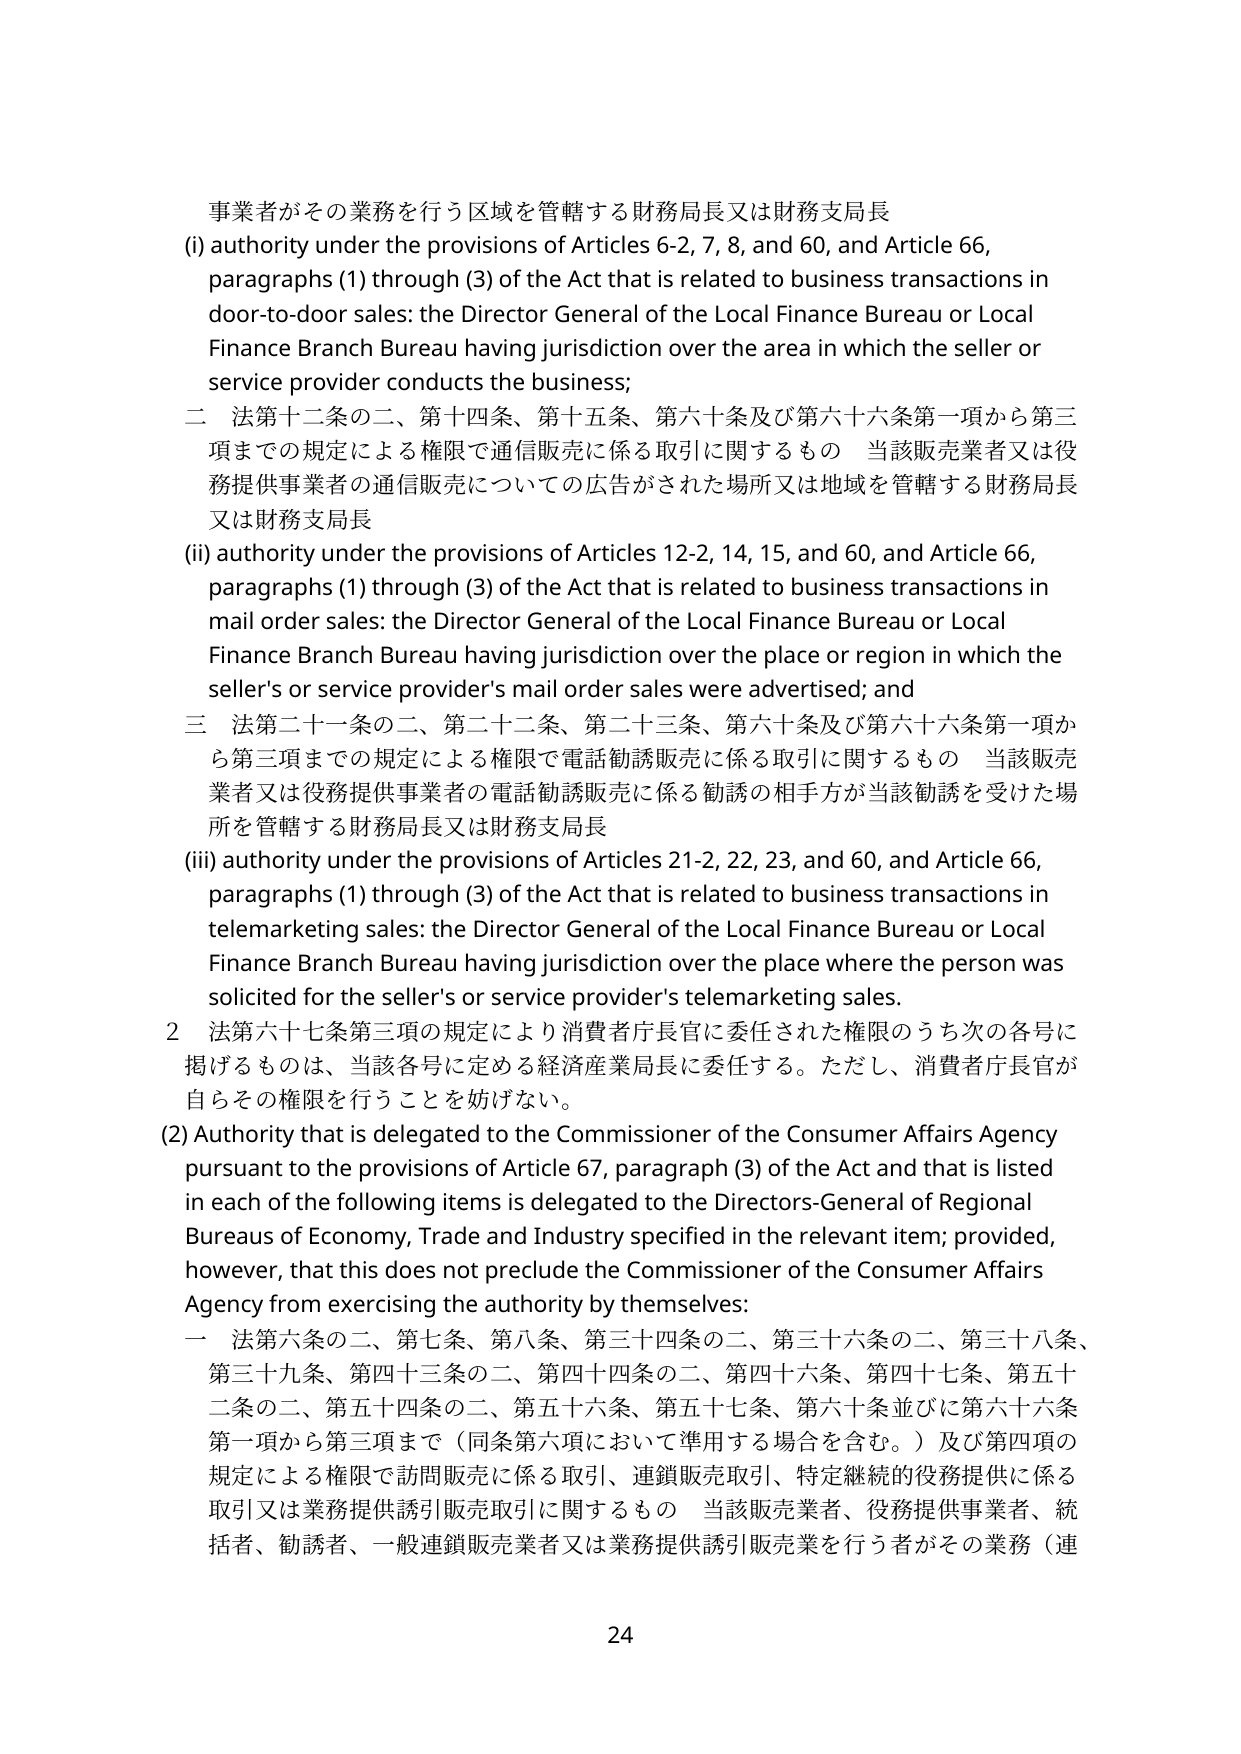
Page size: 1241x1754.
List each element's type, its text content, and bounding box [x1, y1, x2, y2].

text (iii) authority under the provisions of Articles 21-2, 22, 23, and 60, and Article 66, paragraphs (1) through (3) of the Act that is related to business transactions in telemarketing sales: the Director General of the Local Finance Bureau or Local Finance Branch Bureau having jurisdiction over the place where the person was solicited for the seller's or service provider's telemarketing sales. [184, 843, 1079, 1014]
text 二 法第十二条の二、第十四条、第十五条、第六十条及び第六十六条第一項から第三項までの規定による権限で通信販売に係る取引に関するもの 当該販売業者又は役務提供事業者の通信販売についての広告がされた場所又は地域を管轄する財務局長又は財務支局長 [184, 399, 1079, 535]
text (i) authority under the provisions of Articles 6-2, 7, 8, and 60, and Article 66, paragraphs (1) through (3) of the Act that is related to business transactions in door-to-door sales: the Director General of the Local Finance Bureau or Local Finance Branch Bureau having jurisdiction over the area in which the seller or service provider conducts the business; [184, 228, 1079, 399]
text ２ 法第六十七条第三項の規定により消費者庁長官に委任された権限のうち次の各号に掲げるものは、当該各号に定める経済産業局長に委任する。ただし、消費者庁長官が自らその権限を行うことを妨げない。 [161, 1014, 1079, 1116]
text 三 法第二十一条の二、第二十二条、第二十三条、第六十条及び第六十六条第一項から第三項までの規定による権限で電話勧誘販売に係る取引に関するもの 当該販売業者又は役務提供事業者の電話勧誘販売に係る勧誘の相手方が当該勧誘を受けた場所を管轄する財務局長又は財務支局長 [184, 706, 1079, 843]
text (ii) authority under the provisions of Articles 12-2, 14, 15, and 60, and Article 66, paragraphs (1) through (3) of the Act that is related to business transactions in mail order sales: the Director General of the Local Finance Bureau or Local Finance Branch Bureau having jurisdiction over the place or region in which the seller's or service provider's mail order sales were advertised; and [184, 535, 1079, 706]
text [184, 194, 1079, 228]
text (2) Authority that is delegated to the Commissioner of the Consumer Affairs Agency pursuant to the provisions of Article 67, paragraph (3) of the Act and that is listed in each of the following items is delegated to the Directors-General of Regional Bureaus of Economy, Trade and Industry specified in the relevant item; provided, however, that this does not preclude the Commissioner of the Consumer Affairs Agency from exercising the authority by themselves: [161, 1116, 1079, 1321]
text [184, 1321, 1079, 1560]
